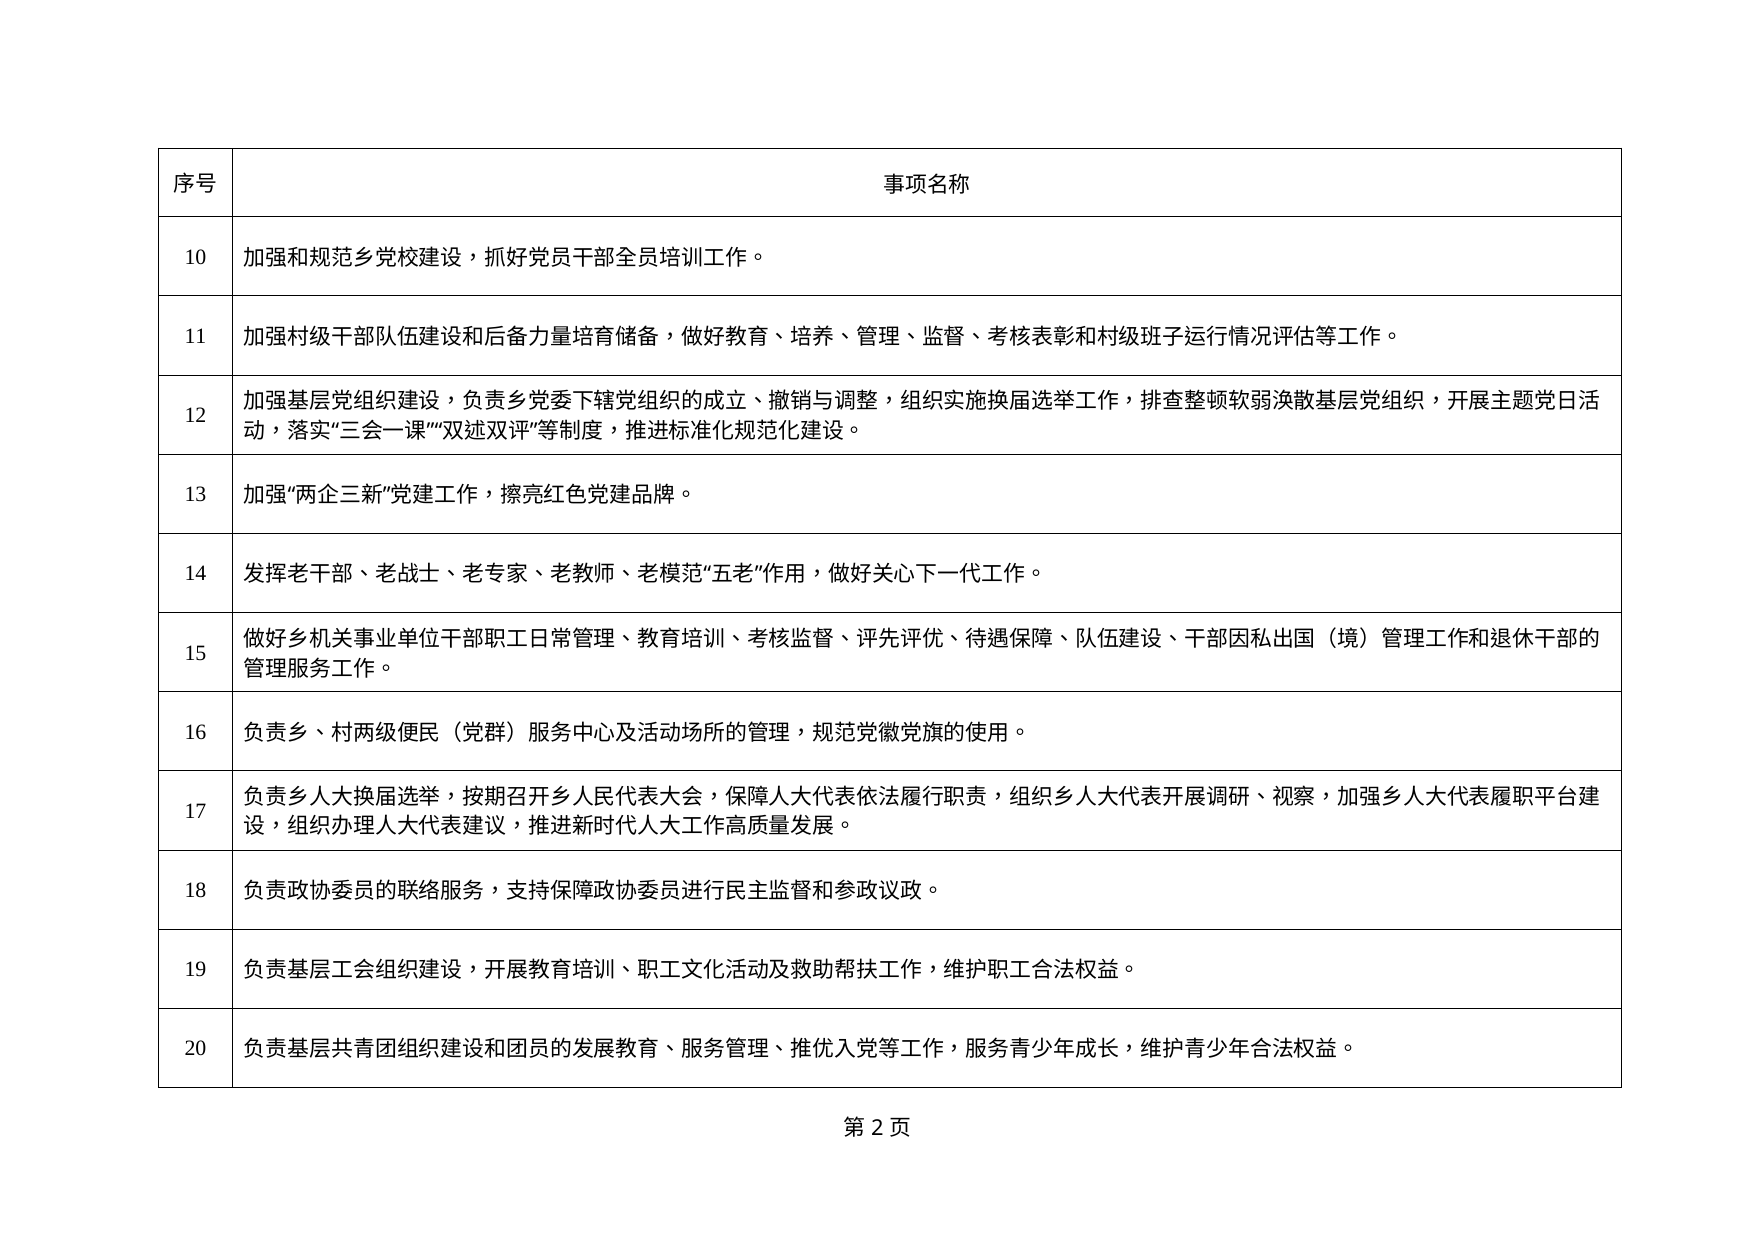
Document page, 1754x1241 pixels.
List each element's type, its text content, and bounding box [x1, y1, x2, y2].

table_cell 负责乡人大换届选举，按期召开乡人民代表大会，保障人大代表依法履行职责，组织乡人大代表开展调研、视察，加强乡人大代表履职平台建设，组织办理人大代表建议，推进新时代人大工作高质量发展。 [233, 771, 1621, 849]
table_cell 12 [159, 376, 232, 454]
table_header 事项名称 [233, 149, 1621, 216]
table_cell 负责政协委员的联络服务，支持保障政协委员进行民主监督和参政议政。 [233, 851, 1621, 929]
table_cell 加强村级干部队伍建设和后备力量培育储备，做好教育、培养、管理、监督、考核表彰和村级班子运行情况评估等工作。 [233, 296, 1621, 374]
table_cell 13 [159, 455, 232, 533]
table_cell 加强和规范乡党校建设，抓好党员干部全员培训工作。 [233, 217, 1621, 295]
table_cell 负责基层工会组织建设，开展教育培训、职工文化活动及救助帮扶工作，维护职工合法权益。 [233, 930, 1621, 1008]
table_cell 11 [159, 296, 232, 374]
table_cell 负责基层共青团组织建设和团员的发展教育、服务管理、推优入党等工作，服务青少年成长，维护青少年合法权益。 [233, 1009, 1621, 1087]
table_cell 加强“两企三新”党建工作，擦亮红色党建品牌。 [233, 455, 1621, 533]
table_cell 10 [159, 217, 232, 295]
table_cell 16 [159, 692, 232, 770]
table_cell 发挥老干部、老战士、老专家、老教师、老模范“五老”作用，做好关心下一代工作。 [233, 534, 1621, 612]
table_cell 负责乡、村两级便民（党群）服务中心及活动场所的管理，规范党徽党旗的使用。 [233, 692, 1621, 770]
table_cell 19 [159, 930, 232, 1008]
table_cell 加强基层党组织建设，负责乡党委下辖党组织的成立、撤销与调整，组织实施换届选举工作，排查整顿软弱涣散基层党组织，开展主题党日活动，落实“三会一课”“双述双评”等制度，推进标准化规范化建设。 [233, 376, 1621, 454]
table_cell 17 [159, 771, 232, 849]
table_cell 做好乡机关事业单位干部职工日常管理、教育培训、考核监督、评先评优、待遇保障、队伍建设、干部因私出国（境）管理工作和退休干部的管理服务工作。 [233, 613, 1621, 691]
table_cell 15 [159, 613, 232, 691]
table_header 序号 [159, 149, 232, 216]
table_cell 20 [159, 1009, 232, 1087]
table_cell 14 [159, 534, 232, 612]
table_cell 18 [159, 851, 232, 929]
